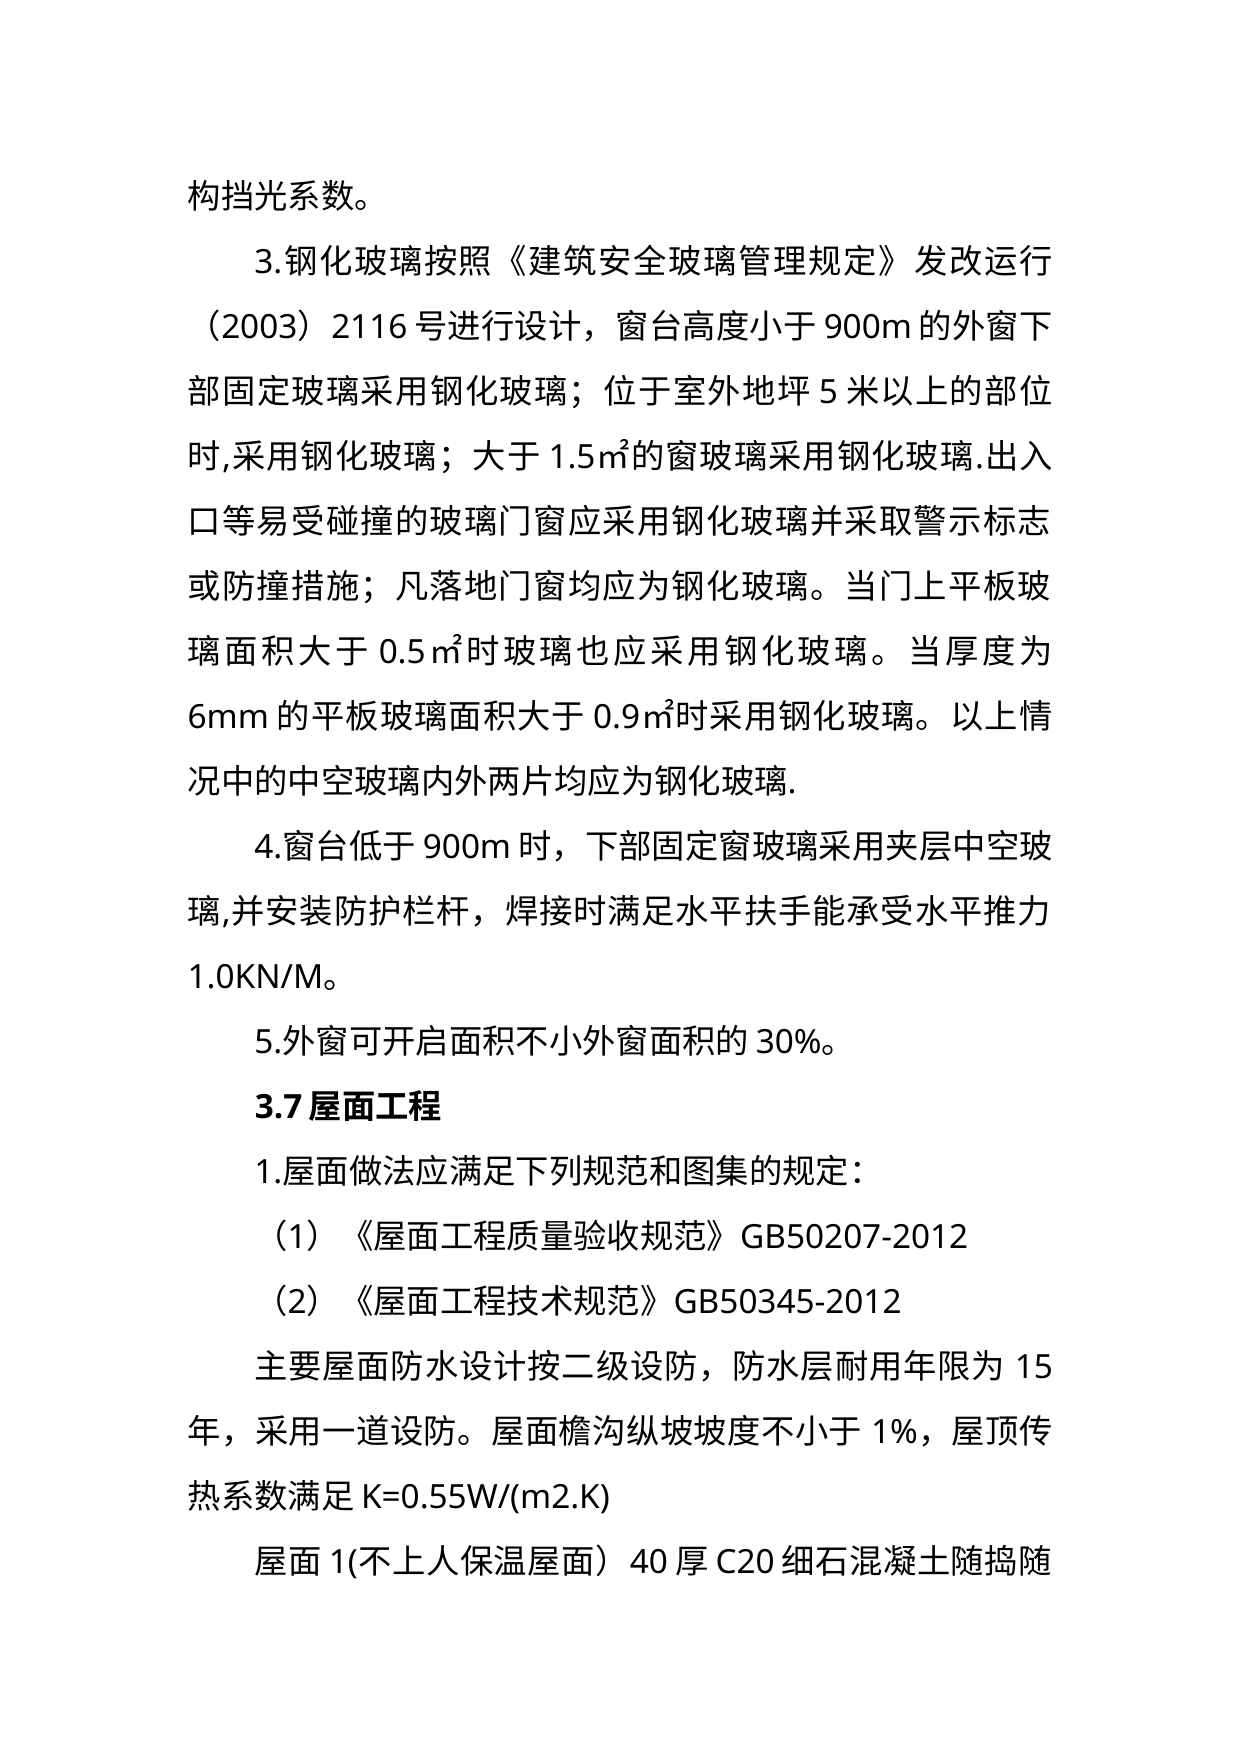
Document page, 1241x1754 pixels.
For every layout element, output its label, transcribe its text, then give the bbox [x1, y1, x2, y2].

list 5.外窗可开启面积不小外窗面积的30%。 [187, 1007, 1053, 1072]
list 3.钢化玻璃按照《建筑安全玻璃管理规定》发改运行（2003）2116号进行设计，窗台高度小于900m的外窗下部固定玻璃采用钢化玻璃；位于室外地坪5米以上的部位时,采用钢化玻璃；大于1.5㎡的窗玻璃采用钢化玻璃.出入口等易受碰撞的玻璃门窗应采用钢化玻璃并采取警示标志或防撞措施；凡落地门窗均应为钢化玻璃。当门上平板玻璃面积大于0.5㎡时玻璃也应采用钢化玻璃。当厚度为6mm的平板玻璃面积大于0.9㎡时采用钢化玻璃。以上情况中的中空玻璃内外两片均应为钢化玻璃. [187, 227, 1053, 812]
list 1.屋面做法应满足下列规范和图集的规定： [187, 1137, 1053, 1202]
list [187, 1527, 1053, 1592]
list （1）《屋面工程质量验收规范》GB50207-2012 [187, 1202, 1053, 1267]
list （2）《屋面工程技术规范》GB50345-2012 [187, 1267, 1053, 1332]
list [187, 162, 1053, 227]
list 4.窗台低于900m时，下部固定窗玻璃采用夹层中空玻璃,并安装防护栏杆，焊接时满足水平扶手能承受水平推力1.0KN/M。 [187, 812, 1053, 1007]
list 3.7屋面工程 [187, 1072, 1053, 1137]
list 主要屋面防水设计按二级设防，防水层耐用年限为15年，采用一道设防。屋面檐沟纵坡坡度不小于1%，屋顶传热系数满足K=0.55W/(m2.K) [187, 1332, 1053, 1527]
